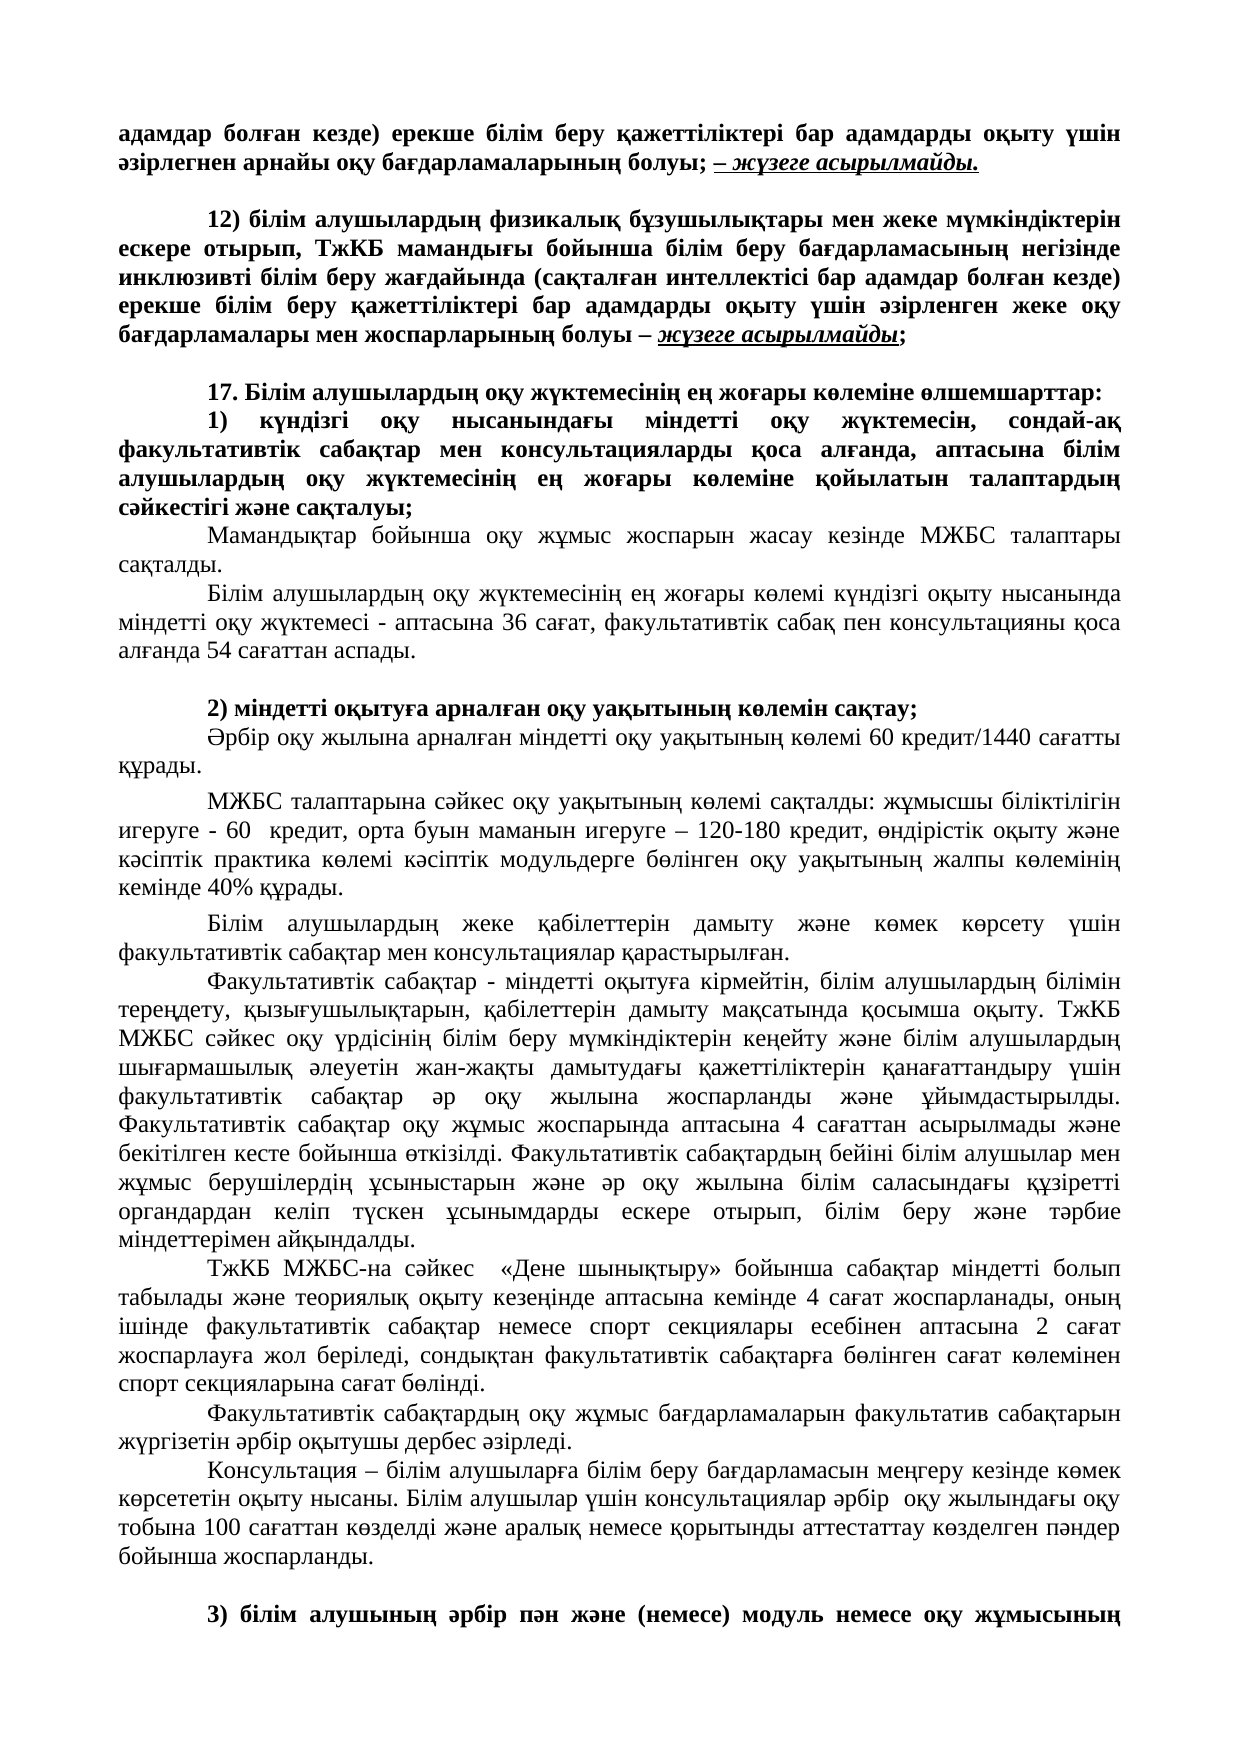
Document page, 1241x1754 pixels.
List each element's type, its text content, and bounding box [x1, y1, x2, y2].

text Әрбір оқу жылына арналған міндетті оқу уақытының көлемі 60 кредит/1440 сағатты құрады. [118, 722, 1122, 779]
text 17. Білім алушылардың оқу жүктемесінің ең жоғары көлеміне өлшемшарттар: [118, 377, 1122, 406]
subtitle Консультация – білім алушыларға білім беру бағдарламасын меңгеру кезінде көмек көрсететін оқыту нысаны. Білім алушылар үшін консультациялар әрбір оқу жылындағы оқу тобына 100 сағаттан көзделді және аралық немесе қорытынды аттестаттау көзделген пәндер бойынша жоспарланды. [118, 1455, 1122, 1570]
text Білім алушылардың жеке қабілеттерін дамыту және көмек көрсету үшін факультативтік сабақтар мен консультациялар қарастырылған. [118, 908, 1122, 965]
text Факультативтік сабақтар - міндетті оқытуға кірмейтін, білім алушылардың білімін тереңдету, қызығушылықтарын, қабілеттерін дамыту мақсатында қосымша оқыту. ТжКБ МЖБС сәйкес оқу үрдісінің білім беру мүмкіндіктерін кеңейту және білім алушылардың шығармашылық әлеуетін жан-жақты дамытудағы қажеттіліктерін қанағаттандыру үшін факультативтік сабақтар әр оқу жылына жоспарланды және ұйымдастырылды. Факультативтік сабақтар оқу жұмыс жоспарында аптасына 4 сағаттан асырылмады және бекітілген кесте бойынша өткізілді. Факультативтік сабақтардың бейіні білім алушылар мен жұмыс берушілердің ұсыныстарын және әр оқу жылына білім саласындағы құзіретті органдардан келіп түскен ұсынымдарды ескере отырып, білім беру және тәрбие міндеттерімен айқындалды. [118, 966, 1122, 1253]
text 2) міндетті оқытуға арналған оқу уақытының көлемін сақтау; [118, 693, 1122, 722]
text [118, 118, 1122, 176]
text ТжКБ МЖБС-на сәйкес «Дене шынықтыру» бойынша сабақтар міндетті болып табылады және теориялық оқыту кезеңінде аптасына кемінде 4 сағат жоспарланады, оның ішінде факультативтік сабақтар немесе спорт секциялары есебінен аптасына 2 сағат жоспарлауға жол беріледі, сондықтан факультативтік сабақтарға бөлінген сағат көлемінен спорт секцияларына сағат бөлінді. [118, 1253, 1122, 1397]
list Білім алушылардың оқу жүктемесінің ең жоғары көлемі күндізгі оқыту нысанында міндетті оқу жүктемесі - аптасына 36 сағат, факультативтік сабақ пен консультацияны қоса алғанда 54 сағаттан аспады. [118, 578, 1122, 664]
text 1) күндізгі оқу нысанындағы міндетті оқу жүктемесін, сондай-ақ факультативтік сабақтар мен консультацияларды қоса алғанда, аптасына білім алушылардың оқу жүктемесінің ең жоғары көлеміне қойылатын талаптардың сәйкестігі және сақталуы; [118, 406, 1122, 521]
list Мамандықтар бойынша оқу жұмыс жоспарын жасау кезінде МЖБС талаптары сақталды. [118, 521, 1122, 578]
text 12) білім алушылардың физикалық бұзушылықтары мен жеке мүмкіндіктерін ескере отырып, ТжКБ мамандығы бойынша білім беру бағдарламасының негізінде инклюзивті білім беру жағдайында (сақталған интеллектісі бар адамдар болған кезде) ерекше білім беру қажеттіліктері бар адамдарды оқыту үшін әзірленген жеке оқу бағдарламалары мен жоспарларының болуы – жүзеге асырылмайды; [118, 204, 1122, 348]
text МЖБС талаптарына сәйкес оқу уақытының көлемі сақталды: жұмысшы біліктілігін игеруге - 60 кредит, орта буын маманын игеруге – 120-180 кредит, өндірістік оқыту және кәсіптік практика көлемі кәсіптік модульдерге бөлінген оқу уақытының жалпы көлемінің кемінде 40% құрады. [118, 786, 1122, 901]
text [118, 1599, 1122, 1627]
text Факультативтік сабақтардың оқу жұмыс бағдарламаларын факультатив сабақтарын жүргізетін әрбір оқытушы дербес әзірледі. [118, 1398, 1122, 1455]
